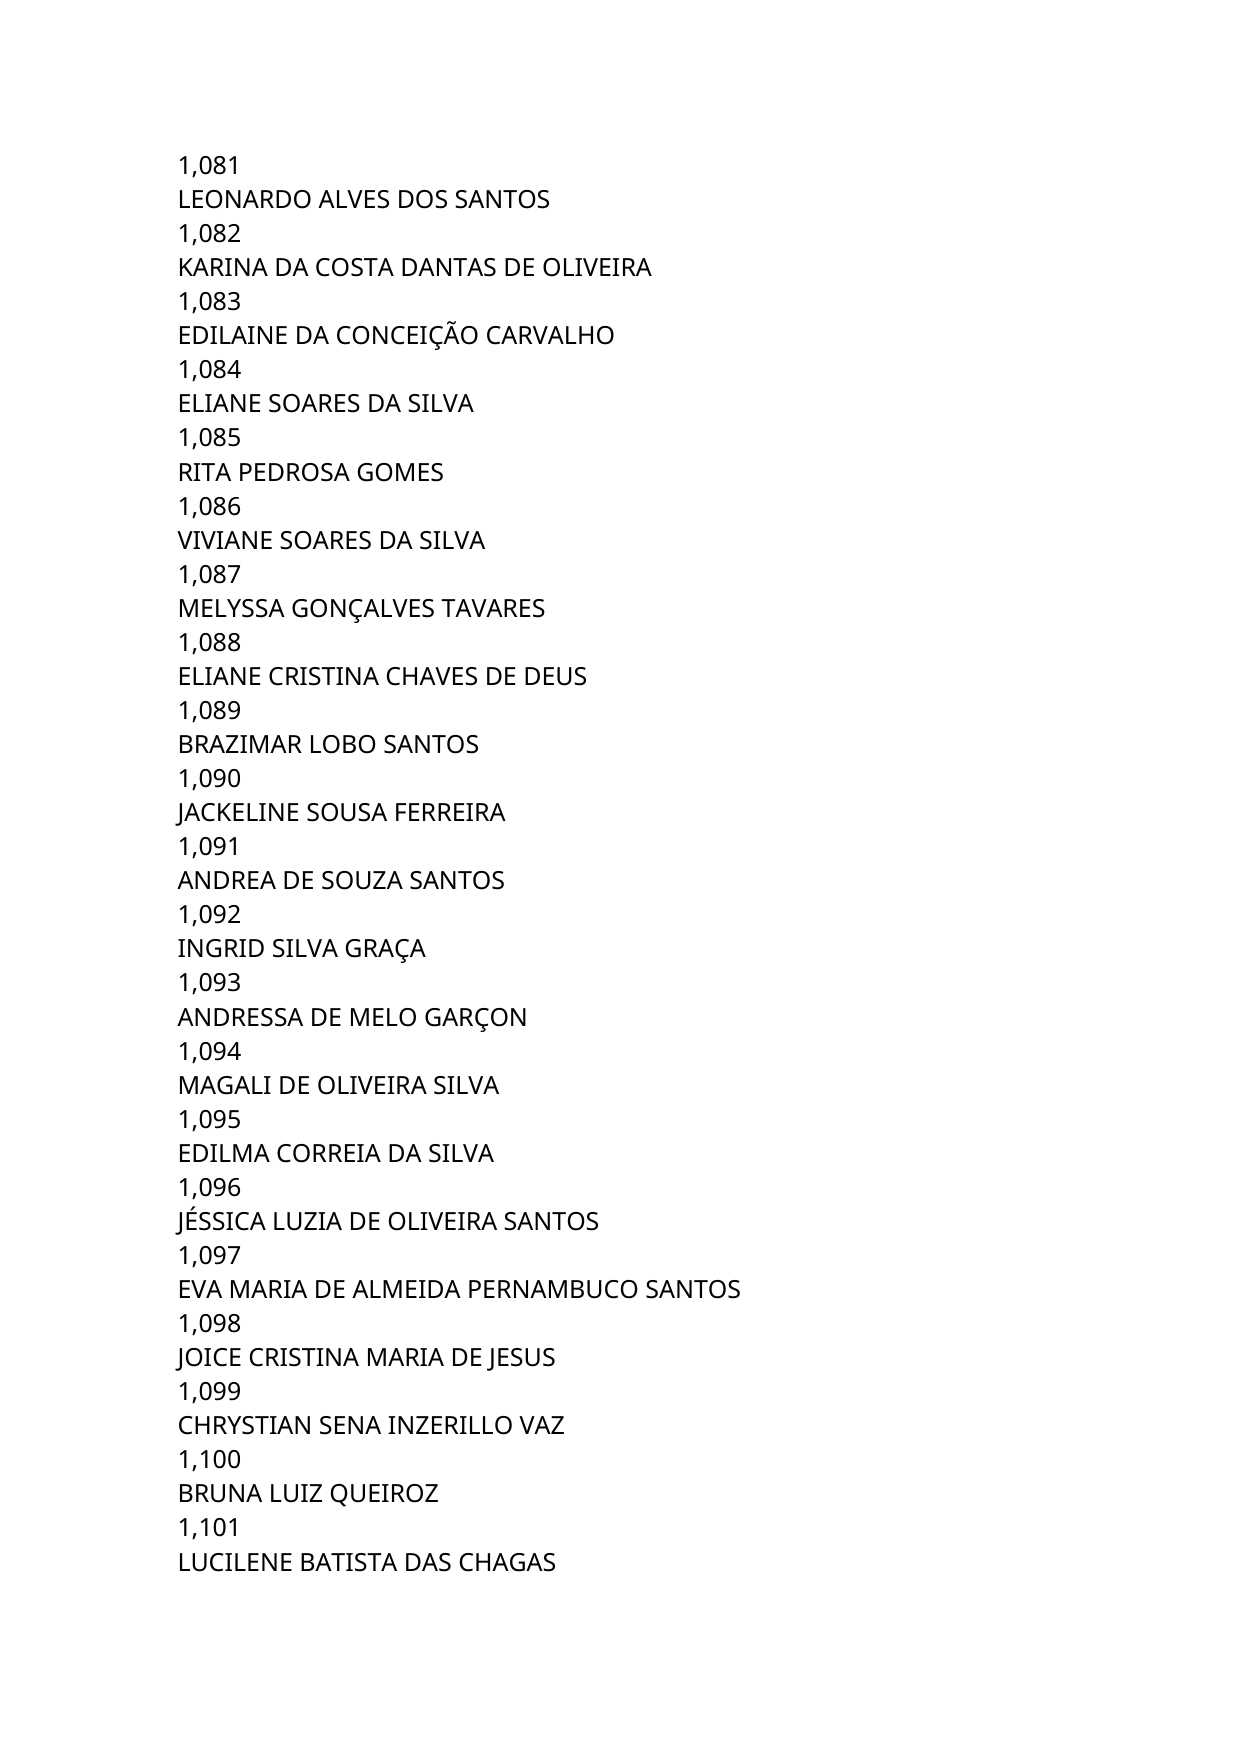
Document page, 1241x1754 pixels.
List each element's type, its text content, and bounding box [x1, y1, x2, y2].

text ANDREA DE SOUZA SANTOS [177, 863, 1063, 897]
text 1,088 [177, 624, 1063, 658]
text BRAZIMAR LOBO SANTOS [177, 727, 1063, 761]
text ANDRESSA DE MELO GARÇON [177, 999, 1063, 1033]
text 1,098 [177, 1306, 1063, 1340]
text 1,087 [177, 556, 1063, 590]
text JOICE CRISTINA MARIA DE JESUS [177, 1340, 1063, 1374]
text ELIANE SOARES DA SILVA [177, 386, 1063, 420]
text 1,081 [177, 148, 1063, 182]
text ELIANE CRISTINA CHAVES DE DEUS [177, 658, 1063, 693]
text LUCILENE BATISTA DAS CHAGAS [177, 1544, 1063, 1578]
text 1,090 [177, 761, 1063, 795]
text EDILMA CORREIA DA SILVA [177, 1135, 1063, 1169]
text 1,094 [177, 1033, 1063, 1067]
text CHRYSTIAN SENA INZERILLO VAZ [177, 1408, 1063, 1442]
text 1,083 [177, 284, 1063, 318]
text 1,100 [177, 1442, 1063, 1476]
text INGRID SILVA GRAÇA [177, 931, 1063, 965]
text 1,084 [177, 352, 1063, 386]
text KARINA DA COSTA DANTAS DE OLIVEIRA [177, 250, 1063, 284]
text 1,101 [177, 1510, 1063, 1544]
text 1,092 [177, 897, 1063, 931]
text VIVIANE SOARES DA SILVA [177, 522, 1063, 556]
text 1,097 [177, 1238, 1063, 1272]
text JÉSSICA LUZIA DE OLIVEIRA SANTOS [177, 1203, 1063, 1238]
text BRUNA LUIZ QUEIROZ [177, 1476, 1063, 1510]
text 1,096 [177, 1169, 1063, 1203]
text 1,093 [177, 965, 1063, 999]
text JACKELINE SOUSA FERREIRA [177, 795, 1063, 829]
text 1,086 [177, 488, 1063, 522]
text 1,095 [177, 1101, 1063, 1135]
text RITA PEDROSA GOMES [177, 454, 1063, 488]
text 1,085 [177, 420, 1063, 454]
text 1,082 [177, 216, 1063, 250]
text MAGALI DE OLIVEIRA SILVA [177, 1067, 1063, 1101]
text 1,091 [177, 829, 1063, 863]
text EDILAINE DA CONCEIÇÃO CARVALHO [177, 318, 1063, 352]
text 1,089 [177, 693, 1063, 727]
text LEONARDO ALVES DOS SANTOS [177, 182, 1063, 216]
text EVA MARIA DE ALMEIDA PERNAMBUCO SANTOS [177, 1272, 1063, 1306]
text 1,099 [177, 1374, 1063, 1408]
text MELYSSA GONÇALVES TAVARES [177, 590, 1063, 624]
